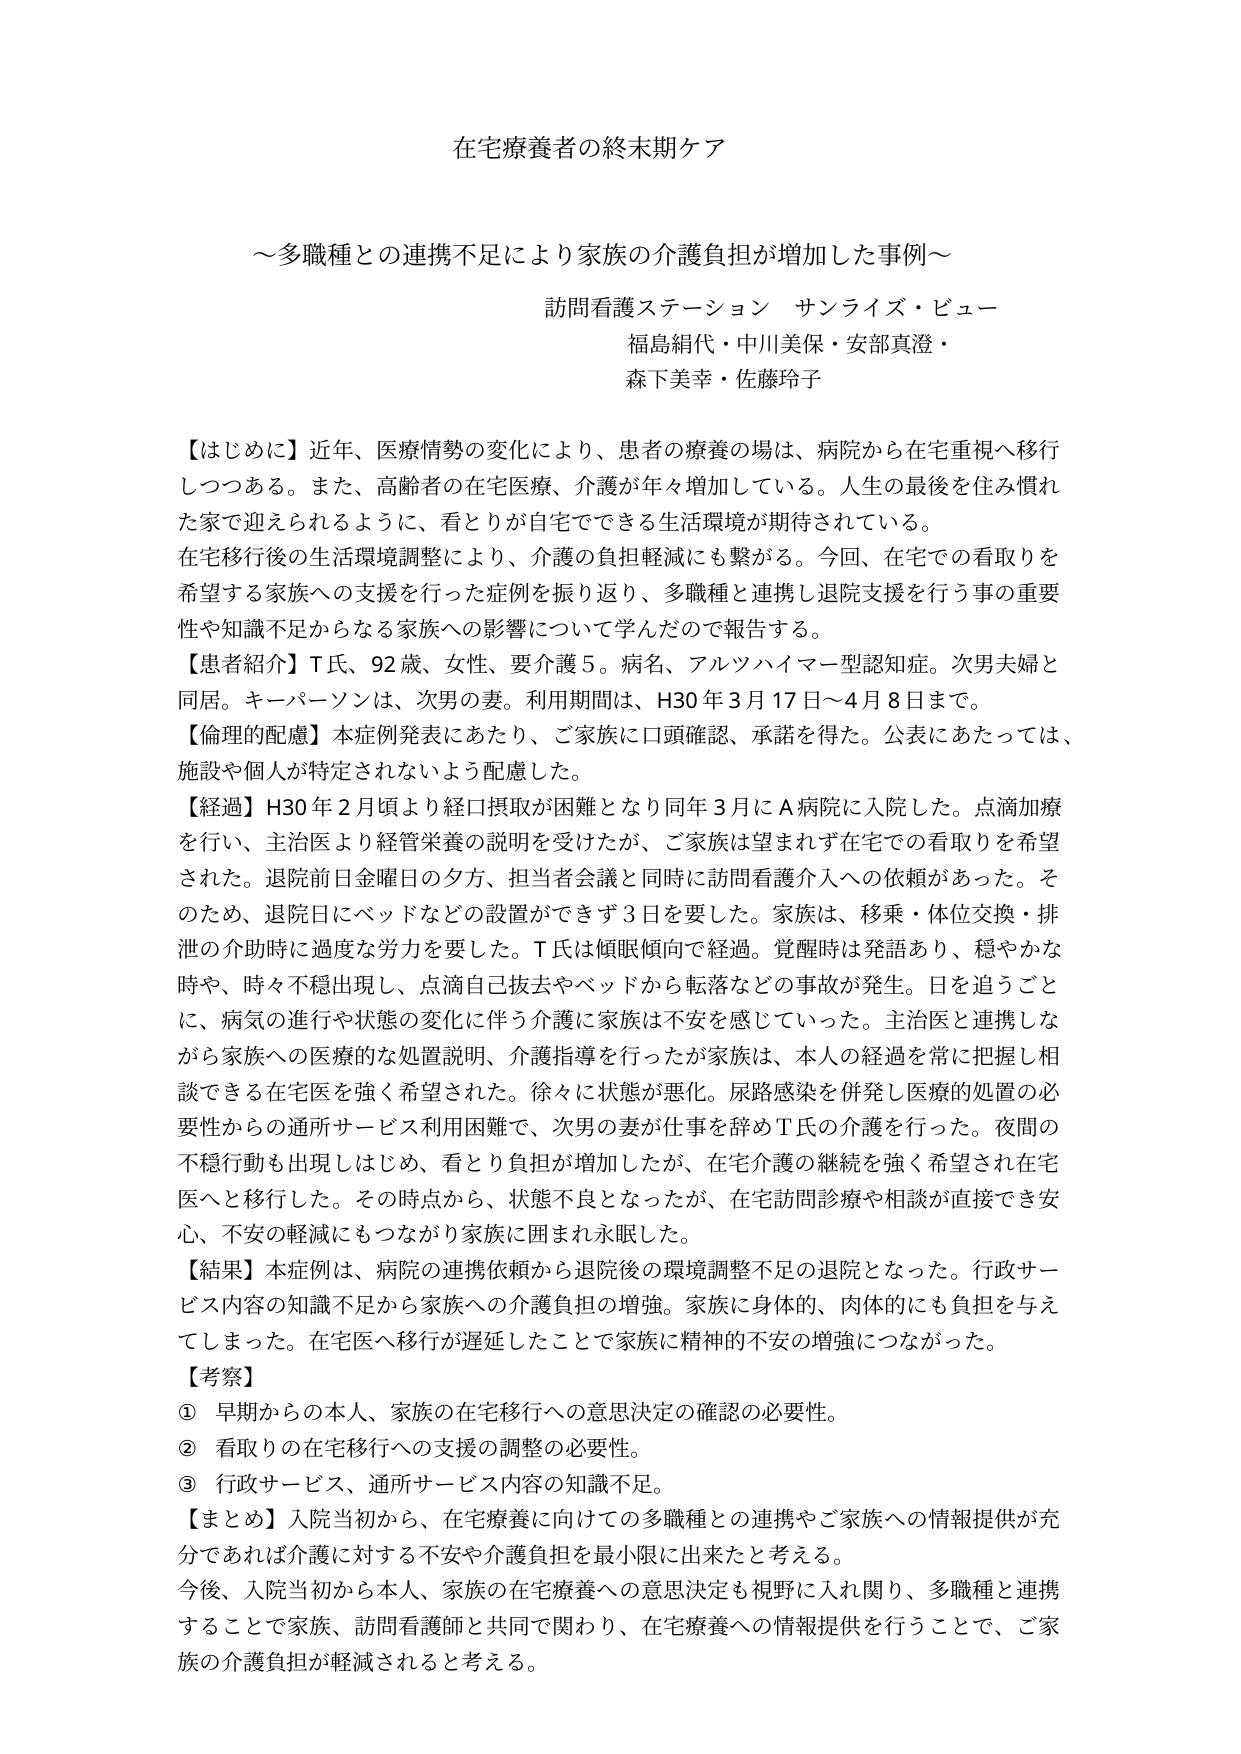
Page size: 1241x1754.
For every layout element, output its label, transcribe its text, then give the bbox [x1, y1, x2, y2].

text 在宅移行後の生活環境調整により、介護の負担軽減にも繋がる。今回、在宅での看取りを希望する家族への支援を行った症例を振り返り、多職種と連携し退院支援を行う事の重要性や知識不足からなる家族への影響について学んだので報告する。 [177, 538, 1063, 645]
text 森下美幸・佐藤玲子 [177, 360, 1063, 396]
list 看取りの在宅移行への支援の調整の必要性。 [177, 1429, 1063, 1465]
text 【まとめ】入院当初から、在宅療養に向けての多職種との連携やご家族への情報提供が充分であれば介護に対する不安や介護負担を最小限に出来たと考える。 [177, 1500, 1063, 1572]
text 【患者紹介】T氏、92歳、女性、要介護５。病名、アルツハイマー型認知症。次男夫婦と同居。キーパーソンは、次男の妻。利用期間は、H30年3月17日～4月8日まで。 [177, 645, 1063, 717]
text 【考察】 [177, 1358, 1063, 1393]
text 【はじめに】近年、医療情勢の変化により、患者の療養の場は、病院から在宅重視へ移行しつつある。また、高齢者の在宅医療、介護が年々増加している。人生の最後を住み慣れた家で迎えられるように、看とりが自宅でできる生活環境が期待されている。 [177, 396, 1063, 538]
text 福島絹代・中川美保・安部真澄・ [177, 325, 1063, 360]
text 今後、入院当初から本人、家族の在宅療養への意思決定も視野に入れ関り、多職種と連携することで家族、訪問看護師と共同で関わり、在宅療養への情報提供を行うことで、ご家族の介護負担が軽減されると考える。 [177, 1572, 1063, 1678]
list 行政サービス、通所サービス内容の知識不足。 [177, 1465, 1063, 1500]
text 訪問看護ステーション サンライズ・ビュー [177, 289, 1063, 325]
text 【経過】H30年2月頃より経口摂取が困難となり同年3月にA病院に入院した。点滴加療を行い、主治医より経管栄養の説明を受けたが、ご家族は望まれず在宅での看取りを希望された。退院前日金曜日の夕方、担当者会議と同時に訪問看護介入への依頼があった。そのため、退院日にベッドなどの設置ができず３日を要した。家族は、移乗・体位交換・排泄の介助時に過度な労力を要した。T氏は傾眠傾向で経過。覚醒時は発語あり、穏やかな時や、時々不穏出現し、点滴自己抜去やベッドから転落などの事故が発生。日を追うごとに、病気の進行や状態の変化に伴う介護に家族は不安を感じていった。主治医と連携しながら家族への医療的な処置説明、介護指導を行ったが家族は、本人の経過を常に把握し相談できる在宅医を強く希望された。徐々に状態が悪化。尿路感染を併発し医療的処置の必要性からの通所サービス利用困難で、次男の妻が仕事を辞めＴ氏の介護を行った。夜間の不穏行動も出現しはじめ、看とり負担が増加したが、在宅介護の継続を強く希望され在宅医へと移行した。その時点から、状態不良となったが、在宅訪問診療や相談が直接でき安心、不安の軽減にもつながり家族に囲まれ永眠した。 [177, 788, 1063, 1251]
text 在宅療養者の終末期ケア [177, 111, 1063, 182]
text 【倫理的配慮】本症例発表にあたり、ご家族に口頭確認、承諾を得た。公表にあたっては、施設や個人が特定されないよう配慮した。 [177, 717, 1063, 788]
text ～多職種との連携不足により家族の介護負担が増加した事例～ [177, 218, 1063, 289]
list 早期からの本人、家族の在宅移行への意思決定の確認の必要性。 [177, 1393, 1063, 1429]
text 【結果】本症例は、病院の連携依頼から退院後の環境調整不足の退院となった。行政サービス内容の知識不足から家族への介護負担の増強。家族に身体的、肉体的にも負担を与えてしまった。在宅医へ移行が遅延したことで家族に精神的不安の増強につながった。 [177, 1251, 1063, 1358]
